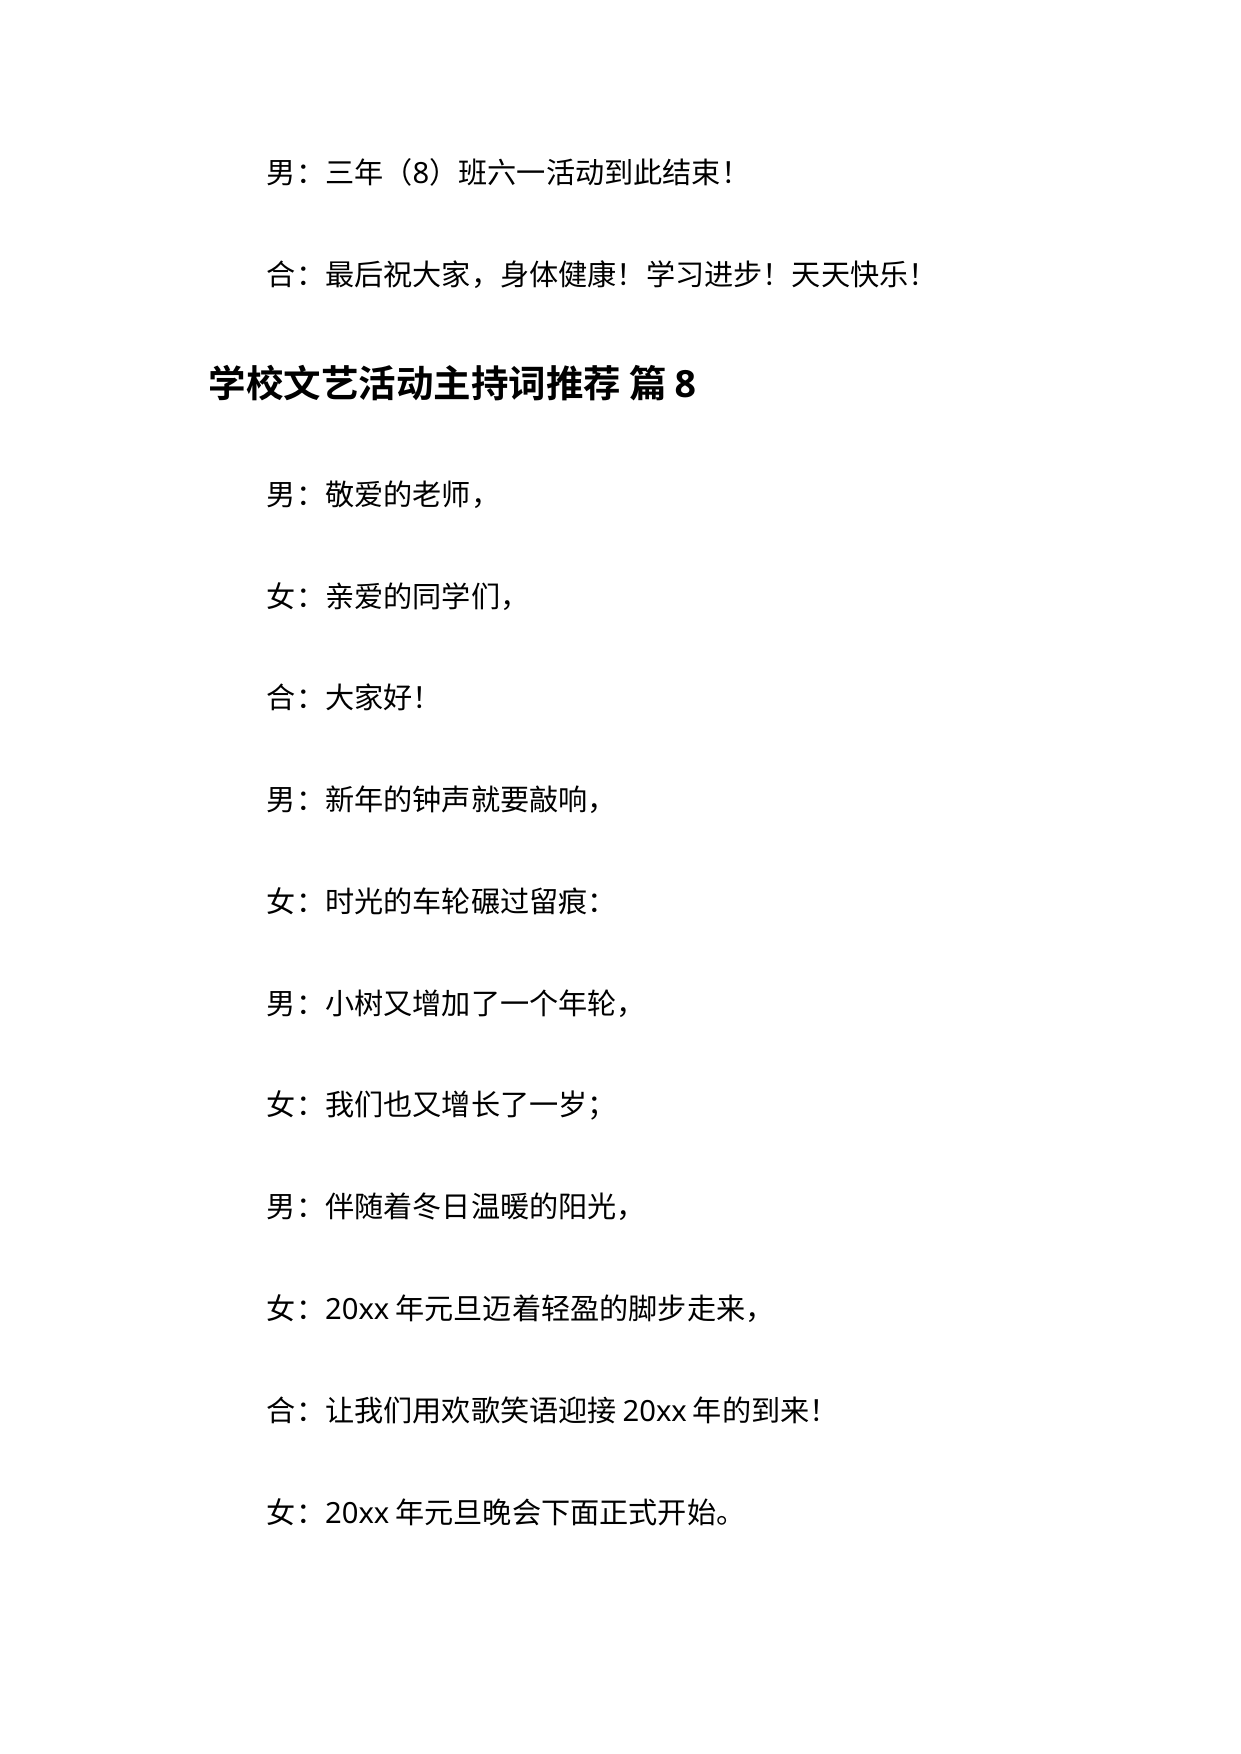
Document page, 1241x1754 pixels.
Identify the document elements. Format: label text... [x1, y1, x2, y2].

text 合：让我们用欢歌笑语迎接20xx年的到来！ [150, 1387, 1090, 1430]
text 女：20xx年元旦迈着轻盈的脚步走来， [150, 1286, 1090, 1328]
text 女：时光的车轮碾过留痕： [150, 878, 1090, 921]
text 男：三年（8）班六一活动到此结束！ [150, 150, 1090, 192]
text 男：小树又增加了一个年轮， [150, 980, 1090, 1022]
text 女：20xx年元旦晚会下面正式开始。 [150, 1489, 1090, 1532]
text 男：伴随着冬日温暖的阳光， [150, 1184, 1090, 1226]
text 合：大家好！ [150, 675, 1090, 717]
text 学校文艺活动主持词推荐 篇8 [150, 354, 1090, 408]
text 女：我们也又增长了一岁； [150, 1082, 1090, 1124]
text 女：亲爱的同学们， [150, 573, 1090, 615]
text 男：敬爱的老师， [150, 471, 1090, 514]
text 合：最后祝大家，身体健康！学习进步！天天快乐！ [150, 252, 1090, 294]
text 男：新年的钟声就要敲响， [150, 777, 1090, 819]
